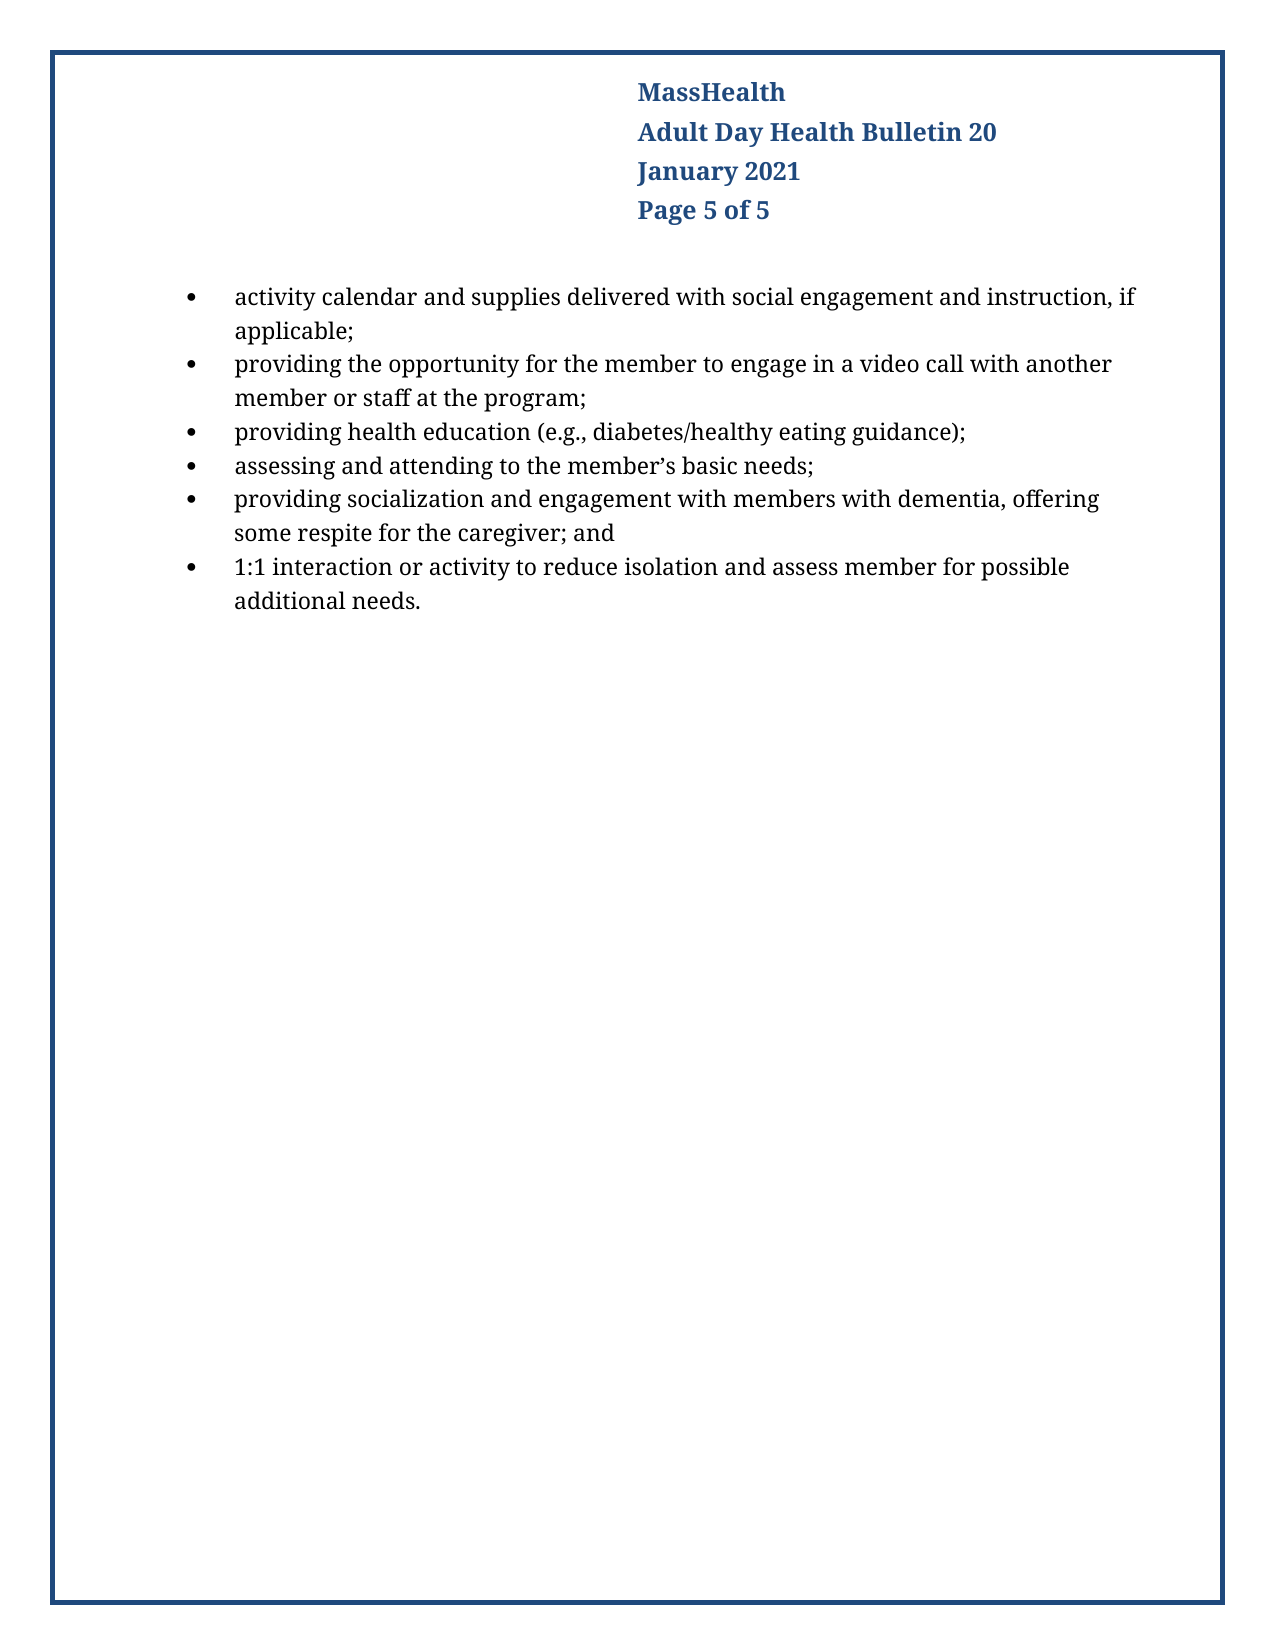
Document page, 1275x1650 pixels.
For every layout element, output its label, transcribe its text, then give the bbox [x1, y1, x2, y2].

list providing health education (e.g., diabetes/healthy eating guidance); [187, 416, 1162, 447]
list providing the opportunity for the member to engage in a video call with another member or staff at the program; [187, 348, 1162, 413]
list activity calendar and supplies delivered with social engagement and instruction, if applicable; [187, 281, 1162, 346]
list providing socialization and engagement with members with dementia, offering some respite for the caregiver; and [187, 483, 1162, 548]
list 1:1 interaction or activity to reduce isolation and assess member for possible additional needs. [187, 551, 1162, 616]
list assessing and attending to the member’s basic needs; [187, 449, 1162, 481]
